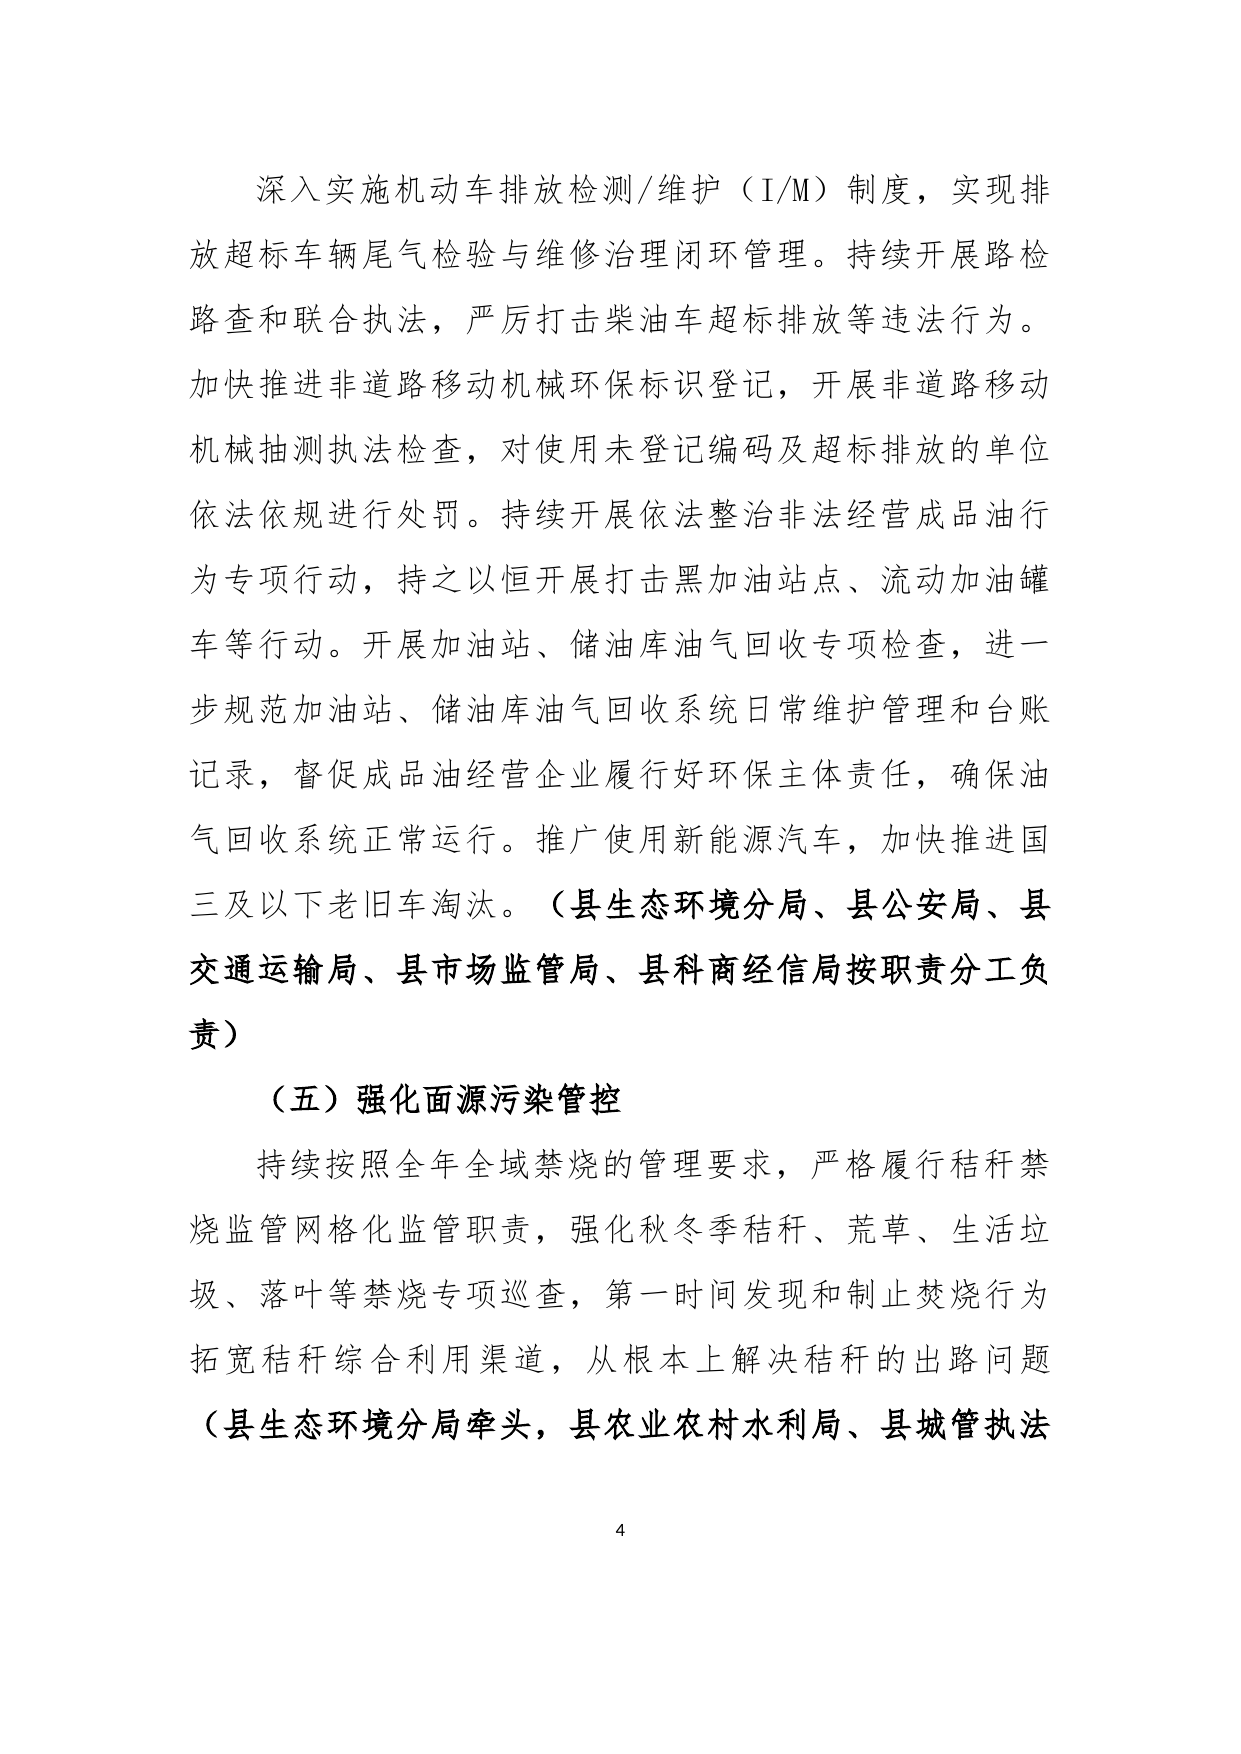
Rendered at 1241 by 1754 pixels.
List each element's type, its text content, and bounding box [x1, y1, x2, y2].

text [187, 1129, 1053, 1454]
text （五）强化面源污染管控 [187, 1064, 1053, 1129]
subtitle 深入实施机动车排放检测/维护（I/M）制度，实现排放超标车辆尾气检验与维修治理闭环管理。持续开展路检路查和联合执法，严厉打击柴油车超标排放等违法行为。加快推进非道路移动机械环保标识登记，开展非道路移动机械抽测执法检查，对使用未登记编码及超标排放的单位依法依规进行处罚。持续开展依法整治非法经营成品油行为专项行动，持之以恒开展打击黑加油站点、流动加油罐车等行动。开展加油站、储油库油气回收专项检查，进一步规范加油站、储油库油气回收系统日常维护管理和台账记录，督促成品油经营企业履行好环保主体责任，确保油气回收系统正常运行。推广使用新能源汽车，加快推进国三及以下老旧车淘汰。（县生态环境分局、县公安局、县交通运输局、县市场监管局、县科商经信局按职责分工负责） [187, 154, 1053, 1064]
